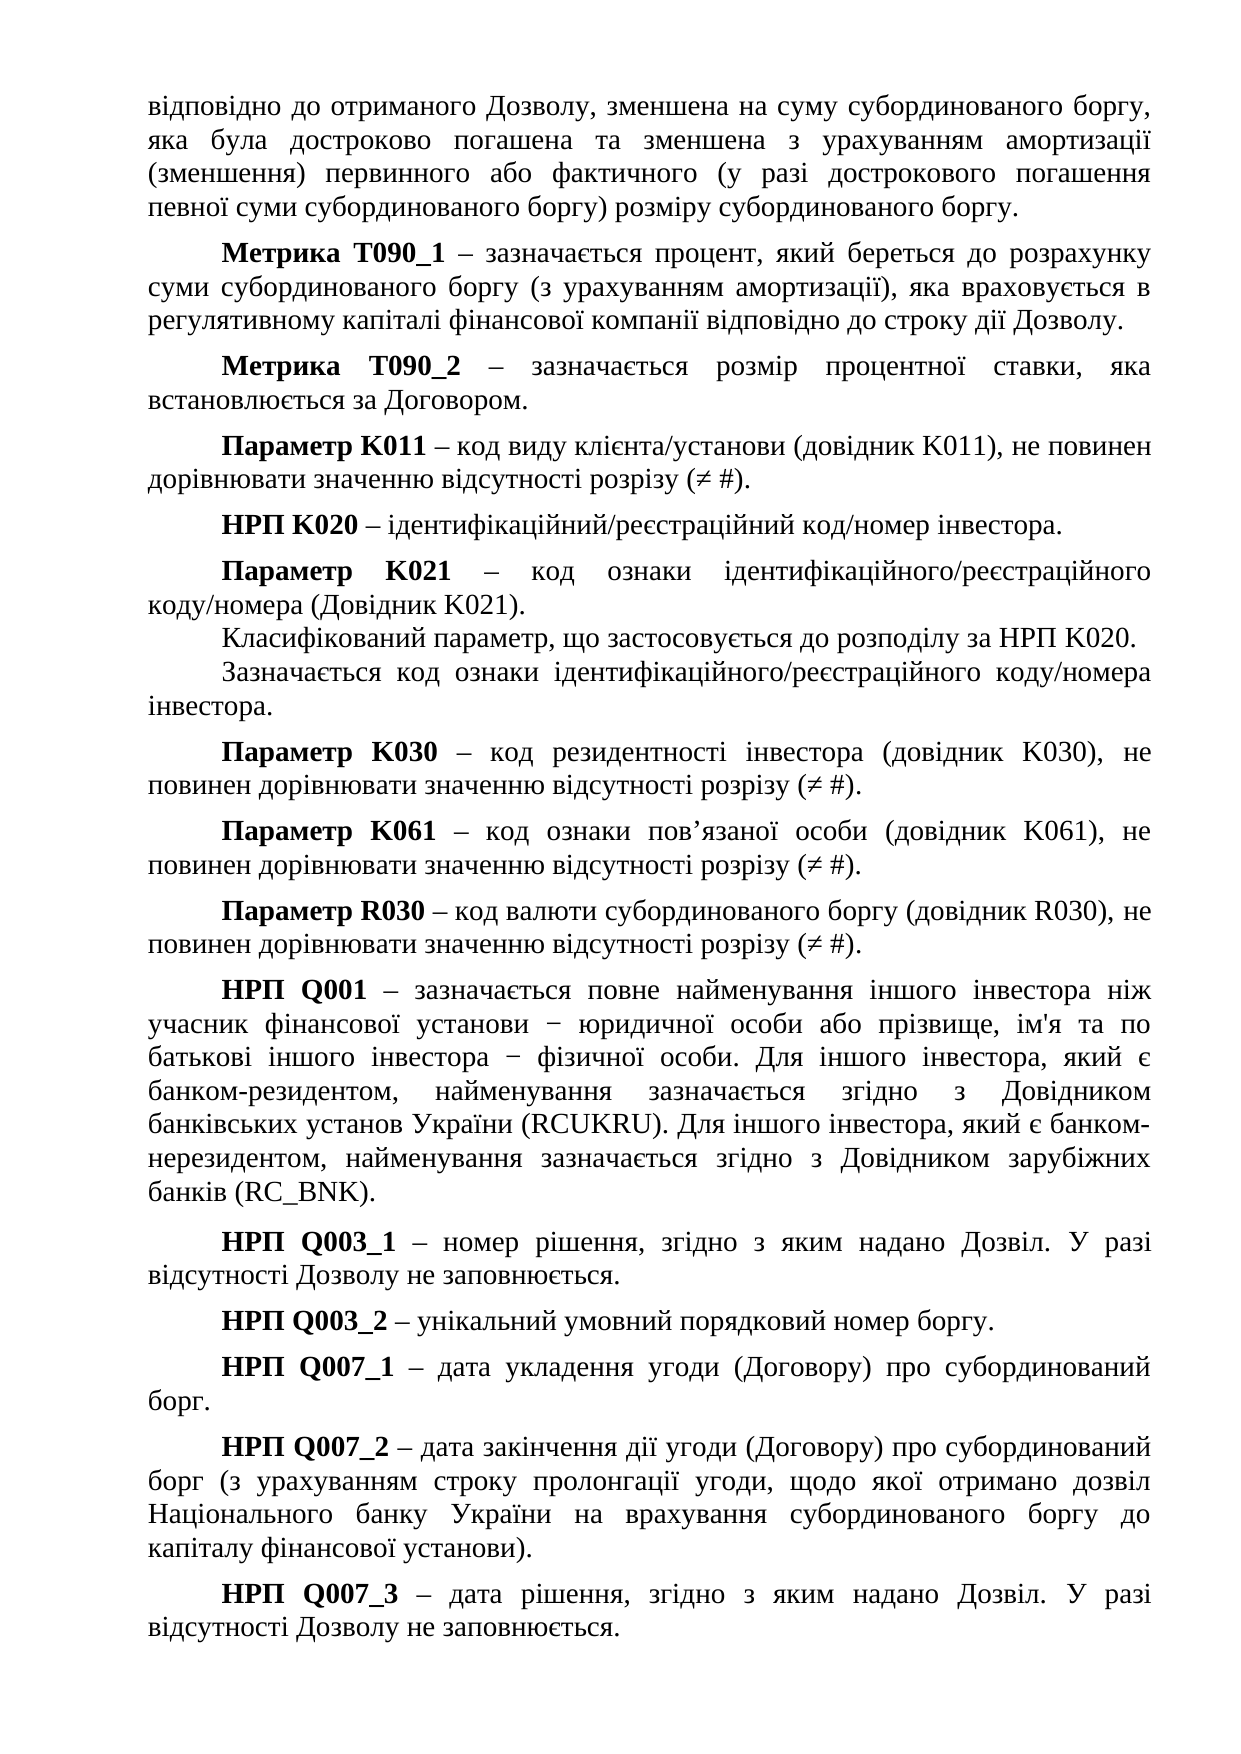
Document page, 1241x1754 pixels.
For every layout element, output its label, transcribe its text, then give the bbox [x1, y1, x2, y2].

text Параметр K021 – код ознаки ідентифікаційного/реєстраційного коду/номера (Довідник K021). [148, 553, 1152, 621]
text НРП Q003_2 – унікальний умовний порядковий номер боргу. [148, 1303, 1152, 1337]
text НРП Q007_1 – дата укладення угоди (Договору) про субординований борг. [148, 1349, 1152, 1417]
text Зазначається код ознаки ідентифікаційного/реєстраційного коду/номера інвестора. [148, 654, 1152, 721]
text Параметр K030 – код резидентності інвестора (довідник K030), не повинен дорівнювати значенню відсутності розрізу (≠ #). [148, 734, 1152, 801]
text НРП Q007_2 – дата закінчення дії угоди (Договору) про субординований борг (з урахуванням строку пролонгації угоди, щодо якої отримано дозвіл Національного банку України на врахування субординованого боргу до капіталу фінансової установи). [148, 1429, 1152, 1563]
text Параметр R030 – код валюти субординованого боргу (довідник R030), не повинен дорівнювати значенню відсутності розрізу (≠ #). [148, 893, 1152, 960]
text Класифікований параметр, що застосовується до розподілу за НРП K020. [148, 621, 1152, 654]
text Метрика T090_2 – зазначається розмір процентної ставки, яка встановлюється за Договором. [148, 348, 1152, 415]
text НРП K020 – ідентифікаційний/реєстраційний код/номер інвестора. [148, 507, 1152, 541]
text НРП Q007_3 – дата рішення, згідно з яким надано Дозвіл. У разі відсутності Дозволу не заповнюється. [148, 1576, 1152, 1643]
text Параметр K011 – код виду клієнта/установи (довідник K011), не повинен дорівнювати значенню відсутності розрізу (≠ #). [148, 428, 1152, 495]
text НРП Q003_1 – номер рішення, згідно з яким надано Дозвіл. У разі відсутності Дозволу не заповнюється. [148, 1224, 1152, 1291]
text Метрика T090_1 – зазначається процент, який береться до розрахунку суми субординованого боргу (з урахуванням амортизації), яка враховується в регулятивному капіталі фінансової компанії відповідно до строку дії Дозволу. [148, 235, 1152, 336]
text Параметр K061 – код ознаки пов’язаної особи (довідник K061), не повинен дорівнювати значенню відсутності розрізу (≠ #). [148, 813, 1152, 880]
text НРП Q001 – зазначається повне найменування іншого інвестора ніж учасник фінансової установи − юридичної особи або прізвище, ім'я та по батькові іншого інвестора − фізичної особи. Для іншого інвестора, який є банком-резидентом, найменування зазначається згідно з Довідником банківських установ України (RCUKRU). Для іншого інвестора, який є банком-нерезидентом, найменування зазначається згідно з Довідником зарубіжних банків (RC_BNK). [148, 972, 1152, 1207]
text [148, 88, 1152, 223]
